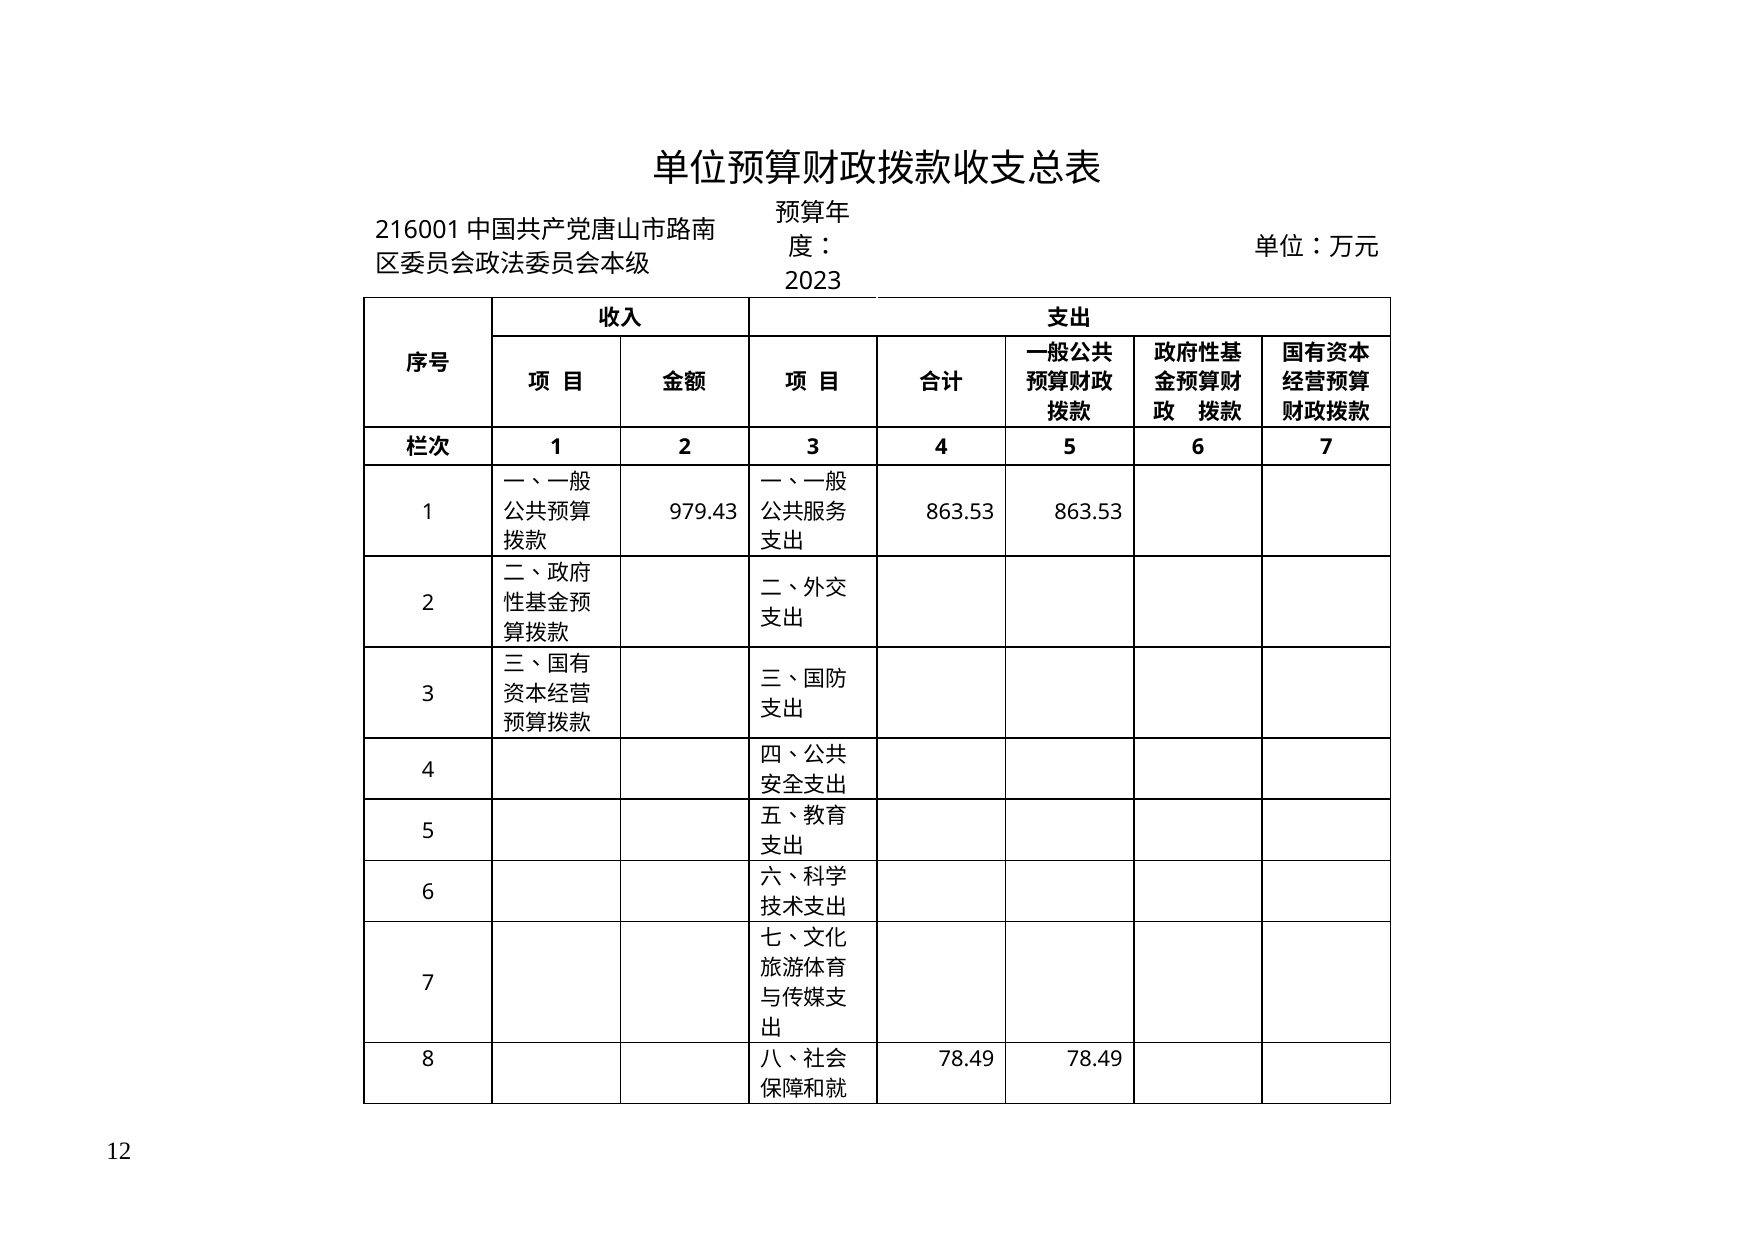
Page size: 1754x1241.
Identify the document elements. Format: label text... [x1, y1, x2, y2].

table_cell [493, 1043, 620, 1102]
table_cell [878, 739, 1005, 798]
table_cell 4 [365, 739, 491, 798]
table_cell 收入 [493, 298, 748, 335]
table_cell [621, 557, 748, 646]
table_cell [878, 557, 1005, 646]
table_cell [1006, 861, 1133, 921]
table_cell 7 [365, 922, 491, 1041]
table_cell 6 [365, 861, 491, 921]
table_cell 1 [365, 466, 491, 555]
table_cell [1263, 739, 1390, 798]
table_cell 78.49 [878, 1043, 1005, 1102]
text 单位预算财政拨款收支总表 [106, 142, 1648, 193]
table_cell 2 [365, 557, 491, 646]
table_cell 863.53 [1006, 466, 1133, 555]
table_cell [493, 922, 620, 1041]
table_cell 金额 [621, 337, 748, 426]
table_cell 3 [750, 428, 876, 464]
table_cell 6 [1135, 428, 1261, 464]
table_cell 政府性基金预算财政 拨款 [1135, 337, 1261, 426]
table_cell [621, 648, 748, 737]
table_cell 二、外交支出 [750, 557, 876, 646]
table_cell [1135, 1043, 1261, 1102]
table_cell [493, 739, 620, 798]
table_cell [1263, 861, 1390, 921]
table_cell [1006, 739, 1133, 798]
table_cell 1 [493, 428, 620, 464]
table_cell 979.43 [621, 466, 748, 555]
table_cell [1263, 466, 1390, 555]
table_cell 六、科学技术支出 [750, 861, 876, 921]
table_cell 二、政府性基金预算拨款 [493, 557, 620, 646]
table_cell [1135, 557, 1261, 646]
table_cell 项 目 [493, 337, 620, 426]
table_cell 4 [878, 428, 1005, 464]
table_cell 七、文化旅游体育与传媒支出 [750, 922, 876, 1041]
table_cell 3 [365, 648, 491, 737]
table_cell [1006, 648, 1133, 737]
table_cell [1006, 800, 1133, 859]
table_cell 支出 [750, 298, 1390, 335]
table_cell [1263, 1043, 1390, 1102]
table_cell 三、国有资本经营预算拨款 [493, 648, 620, 737]
table_cell 2 [621, 428, 748, 464]
table_cell 三、国防支出 [750, 648, 876, 737]
table_cell 5 [1006, 428, 1133, 464]
table_cell [1135, 466, 1261, 555]
table_cell [1135, 739, 1261, 798]
table_cell [1006, 557, 1133, 646]
table_cell [1135, 800, 1261, 859]
table_cell [1006, 922, 1133, 1041]
table_cell [621, 800, 748, 859]
table_header 预算年度：2023 [750, 195, 876, 297]
table_cell [1135, 648, 1261, 737]
table_cell [1135, 861, 1261, 921]
table_cell 5 [365, 800, 491, 859]
table_cell [878, 648, 1005, 737]
table_cell 五、教育支出 [750, 800, 876, 859]
table_cell 7 [1263, 428, 1390, 464]
table_header 单位：万元 [878, 195, 1390, 297]
table_cell [621, 922, 748, 1041]
table_cell [621, 1043, 748, 1102]
table_cell 863.53 [878, 466, 1005, 555]
table_cell 8 [365, 1043, 491, 1102]
table_cell [878, 922, 1005, 1041]
table_cell 合计 [878, 337, 1005, 426]
table_cell [1263, 800, 1390, 859]
table_cell 栏次 [365, 428, 491, 464]
table_header 216001中国共产党唐山市路南区委员会政法委员会本级 [365, 195, 748, 297]
table_cell 项 目 [750, 337, 876, 426]
table_cell 一、一般公共服务支出 [750, 466, 876, 555]
table_cell [493, 800, 620, 859]
table_cell 序号 [365, 298, 491, 426]
table_cell [621, 739, 748, 798]
table_cell [878, 861, 1005, 921]
table_cell [621, 861, 748, 921]
table_cell [493, 861, 620, 921]
table_cell [878, 800, 1005, 859]
table_cell 一般公共预算财政拨款 [1006, 337, 1133, 426]
table_cell 国有资本经营预算财政拨款 [1263, 337, 1390, 426]
table_cell [1135, 922, 1261, 1041]
table_cell [1263, 922, 1390, 1041]
table_cell 78.49 [1006, 1043, 1133, 1102]
table_cell 一、一般公共预算拨款 [493, 466, 620, 555]
table_cell [1263, 557, 1390, 646]
table_cell [1263, 648, 1390, 737]
table_cell 八、社会保障和就业支出 [750, 1043, 876, 1102]
table_cell 四、公共安全支出 [750, 739, 876, 798]
